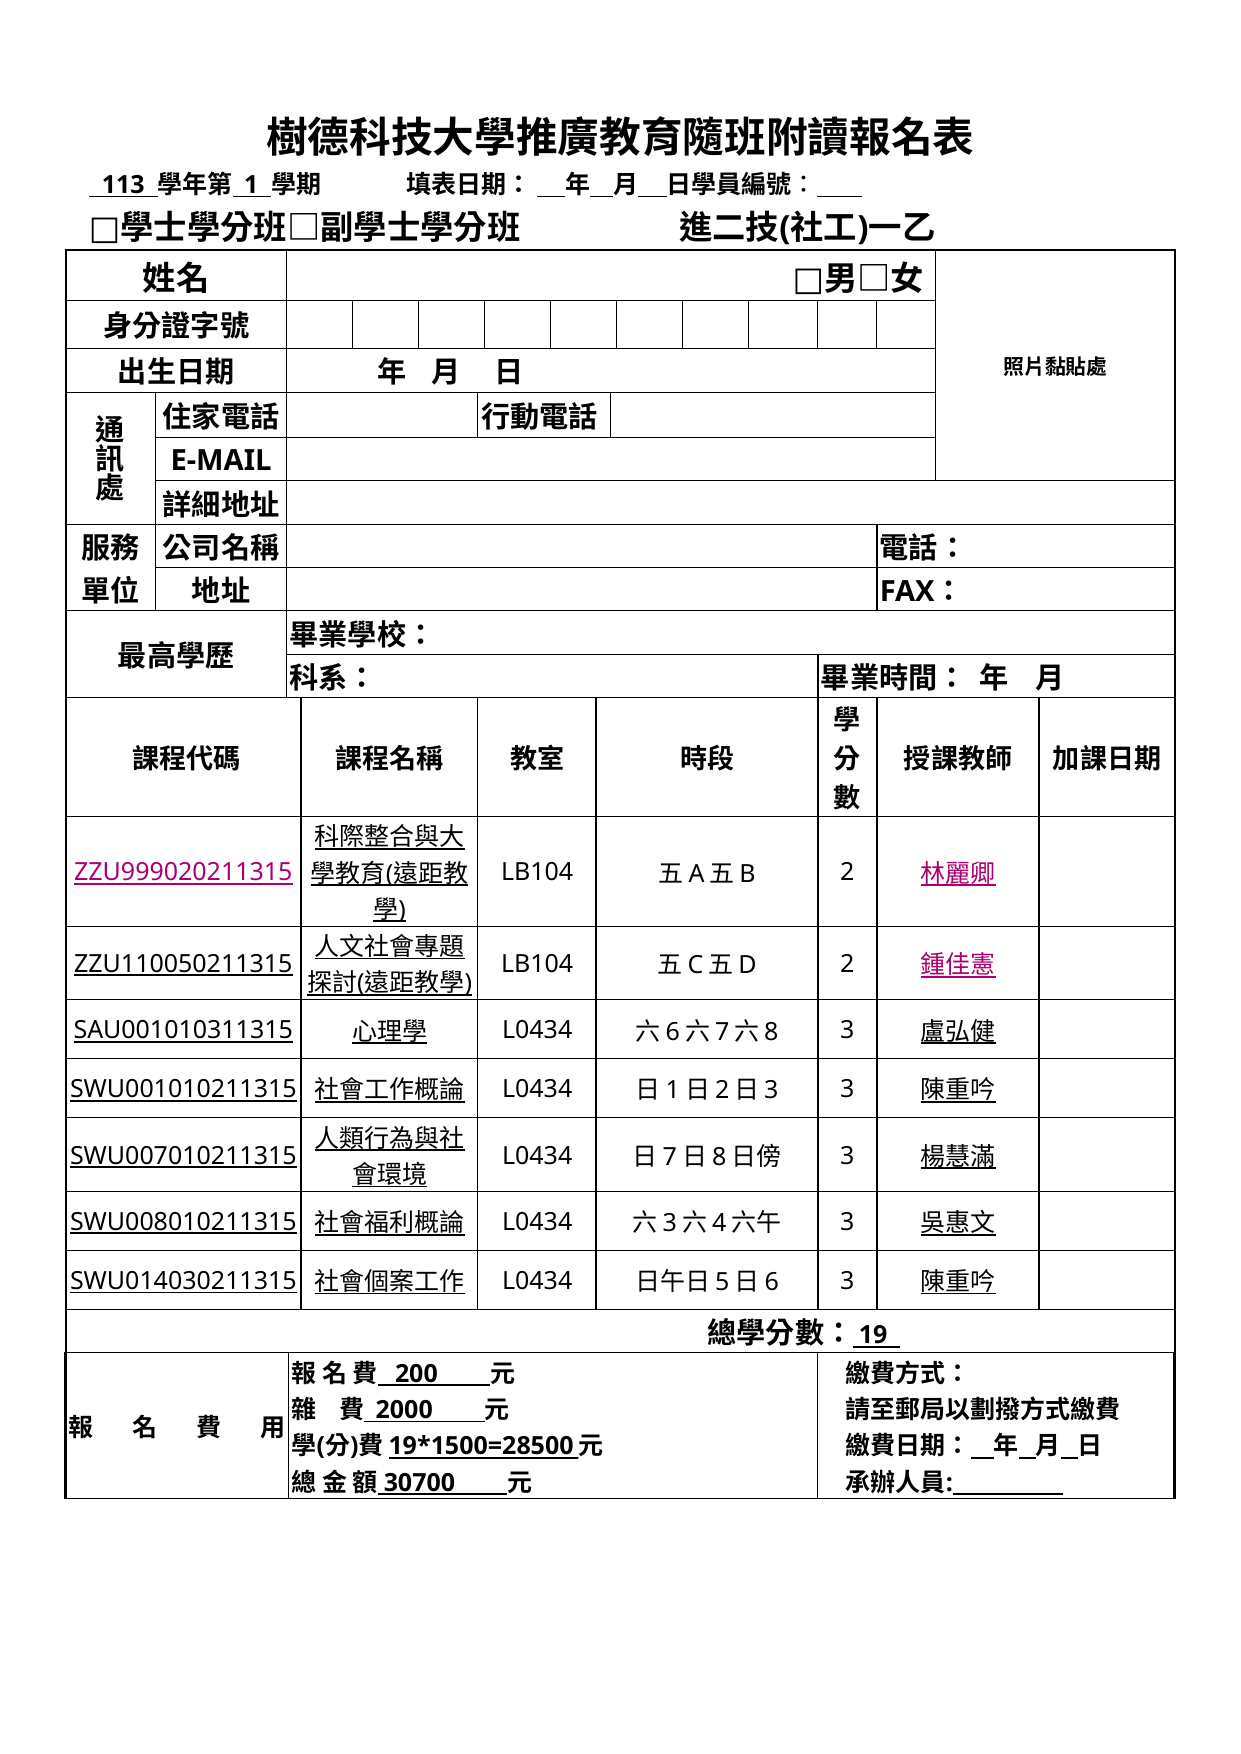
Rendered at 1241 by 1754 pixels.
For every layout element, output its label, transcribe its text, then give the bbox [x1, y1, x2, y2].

table_cell ZZU999020211315 [67, 817, 300, 926]
table_header □男□女 [287, 251, 935, 300]
table_cell 3 [819, 1059, 876, 1117]
table_cell 畢業時間： 年 月 [819, 655, 1174, 697]
table_cell 報名費用 [67, 1353, 288, 1498]
table_cell 日7日8日傍 [597, 1118, 817, 1191]
table_cell 課程名稱 [302, 698, 477, 816]
table_cell 課程代碼 [67, 698, 300, 816]
table_cell [877, 301, 935, 348]
table_cell 科際整合與大學教育(遠距教學) [302, 817, 477, 926]
table_cell 繳費方式： 請至郵局以劃撥方式繳費 繳費日期： 年 月 日 承辦人員: [818, 1353, 1173, 1498]
table_cell 報 名 費 200 元 雜 費 2000 元 學(分)費19*1500=28500元 總 金 額 30700 元 [289, 1353, 817, 1498]
table_cell [485, 301, 550, 348]
text 樹德科技大學推廣教育隨班附讀報名表 [89, 104, 1152, 164]
table_header 姓名 [67, 251, 286, 300]
table_cell 學分數 [819, 698, 876, 816]
table_cell L0434 [478, 1251, 595, 1309]
table_cell [287, 525, 876, 567]
table_cell 日午日5日6 [597, 1251, 817, 1309]
table_cell 地址 [156, 568, 286, 610]
table_cell [1040, 1192, 1174, 1250]
table_cell [683, 301, 748, 348]
table_cell 社會工作概論 [302, 1059, 477, 1117]
table_cell [617, 301, 682, 348]
table_cell 社會福利概論 [302, 1192, 477, 1250]
table_cell [419, 301, 484, 348]
table_cell [287, 481, 1174, 523]
table_cell [287, 393, 477, 437]
table_cell [611, 393, 935, 437]
table_cell L0434 [478, 1118, 595, 1191]
table_cell [287, 301, 352, 348]
table_cell 教室 [478, 698, 595, 816]
table_cell SWU008010211315 [67, 1192, 300, 1250]
table_cell 陳重吟 [878, 1251, 1038, 1309]
table_cell 林麗卿 [878, 817, 1038, 926]
table_cell 時段 [597, 698, 817, 816]
table_cell 2 [819, 817, 876, 926]
table_cell E-MAIL [156, 438, 286, 480]
table_cell 通訊處 [67, 393, 155, 523]
table_cell SAU001010311315 [67, 1000, 300, 1058]
table_cell 陳重吟 [878, 1059, 1038, 1117]
table_cell 服務單位 [67, 525, 155, 610]
text 113 學年第 1 學期 填表日期： 年 月 日學員編號： [89, 164, 1152, 201]
table_cell 3 [819, 1192, 876, 1250]
table_cell FAX： [878, 568, 1174, 610]
table_cell 五A五B [597, 817, 817, 926]
table_cell LB104 [478, 817, 595, 926]
table_cell L0434 [478, 1000, 595, 1058]
table_cell 總學分數： 19 [67, 1310, 1174, 1352]
text □學士學分班□副學士學分班 進二技(社工)一乙 [89, 201, 1152, 249]
table_cell 行動電話 [478, 393, 610, 437]
table_cell 住家電話 [156, 393, 286, 437]
table_cell [1040, 1000, 1174, 1058]
table_cell 盧弘健 [878, 1000, 1038, 1058]
table_cell [1040, 817, 1174, 926]
table_cell ZZU110050211315 [67, 927, 300, 999]
table_cell SWU014030211315 [67, 1251, 300, 1309]
table_cell 日1日2日3 [597, 1059, 817, 1117]
table_cell [1040, 1059, 1174, 1117]
table_cell 授課教師 [878, 698, 1038, 816]
table_cell 電話： [878, 525, 1174, 567]
table_cell 六3六4六午 [597, 1192, 817, 1250]
table_cell 畢業學校： [287, 611, 1174, 653]
table_cell 詳細地址 [156, 481, 286, 523]
table_cell 公司名稱 [156, 525, 286, 567]
table_cell 六6六7六8 [597, 1000, 817, 1058]
table_cell [551, 301, 616, 348]
table_cell [353, 301, 418, 348]
table_cell [1040, 927, 1174, 999]
table_cell 吳惠文 [878, 1192, 1038, 1250]
table_header 照片黏貼處 [936, 251, 1174, 480]
table_cell L0434 [478, 1059, 595, 1117]
table_cell [287, 438, 935, 480]
table_cell 社會個案工作 [302, 1251, 477, 1309]
table_cell [1040, 1118, 1174, 1191]
table_cell 加課日期 [1040, 698, 1174, 816]
table_cell 年 月 日 [287, 349, 935, 392]
table_cell 身分證字號 [67, 301, 286, 348]
table_cell [818, 301, 876, 348]
table_cell 科系： [287, 655, 817, 697]
table_cell 3 [819, 1000, 876, 1058]
table_cell [749, 301, 817, 348]
table_cell 2 [819, 927, 876, 999]
table_cell 五C五D [597, 927, 817, 999]
table_cell 心理學 [302, 1000, 477, 1058]
table_cell 鍾佳憲 [878, 927, 1038, 999]
table_cell LB104 [478, 927, 595, 999]
table_cell 人文社會專題探討(遠距教學) [302, 927, 477, 999]
table_cell 人類行為與社會環境 [302, 1118, 477, 1191]
table_cell [1040, 1251, 1174, 1309]
table_cell 最高學歷 [67, 611, 286, 697]
table_cell 出生日期 [67, 349, 286, 392]
table_cell 3 [819, 1118, 876, 1191]
table_cell [287, 568, 876, 610]
table_cell 3 [819, 1251, 876, 1309]
table_cell SWU001010211315 [67, 1059, 300, 1117]
table_cell SWU007010211315 [67, 1118, 300, 1191]
table_cell L0434 [478, 1192, 595, 1250]
table_cell 楊慧滿 [878, 1118, 1038, 1191]
